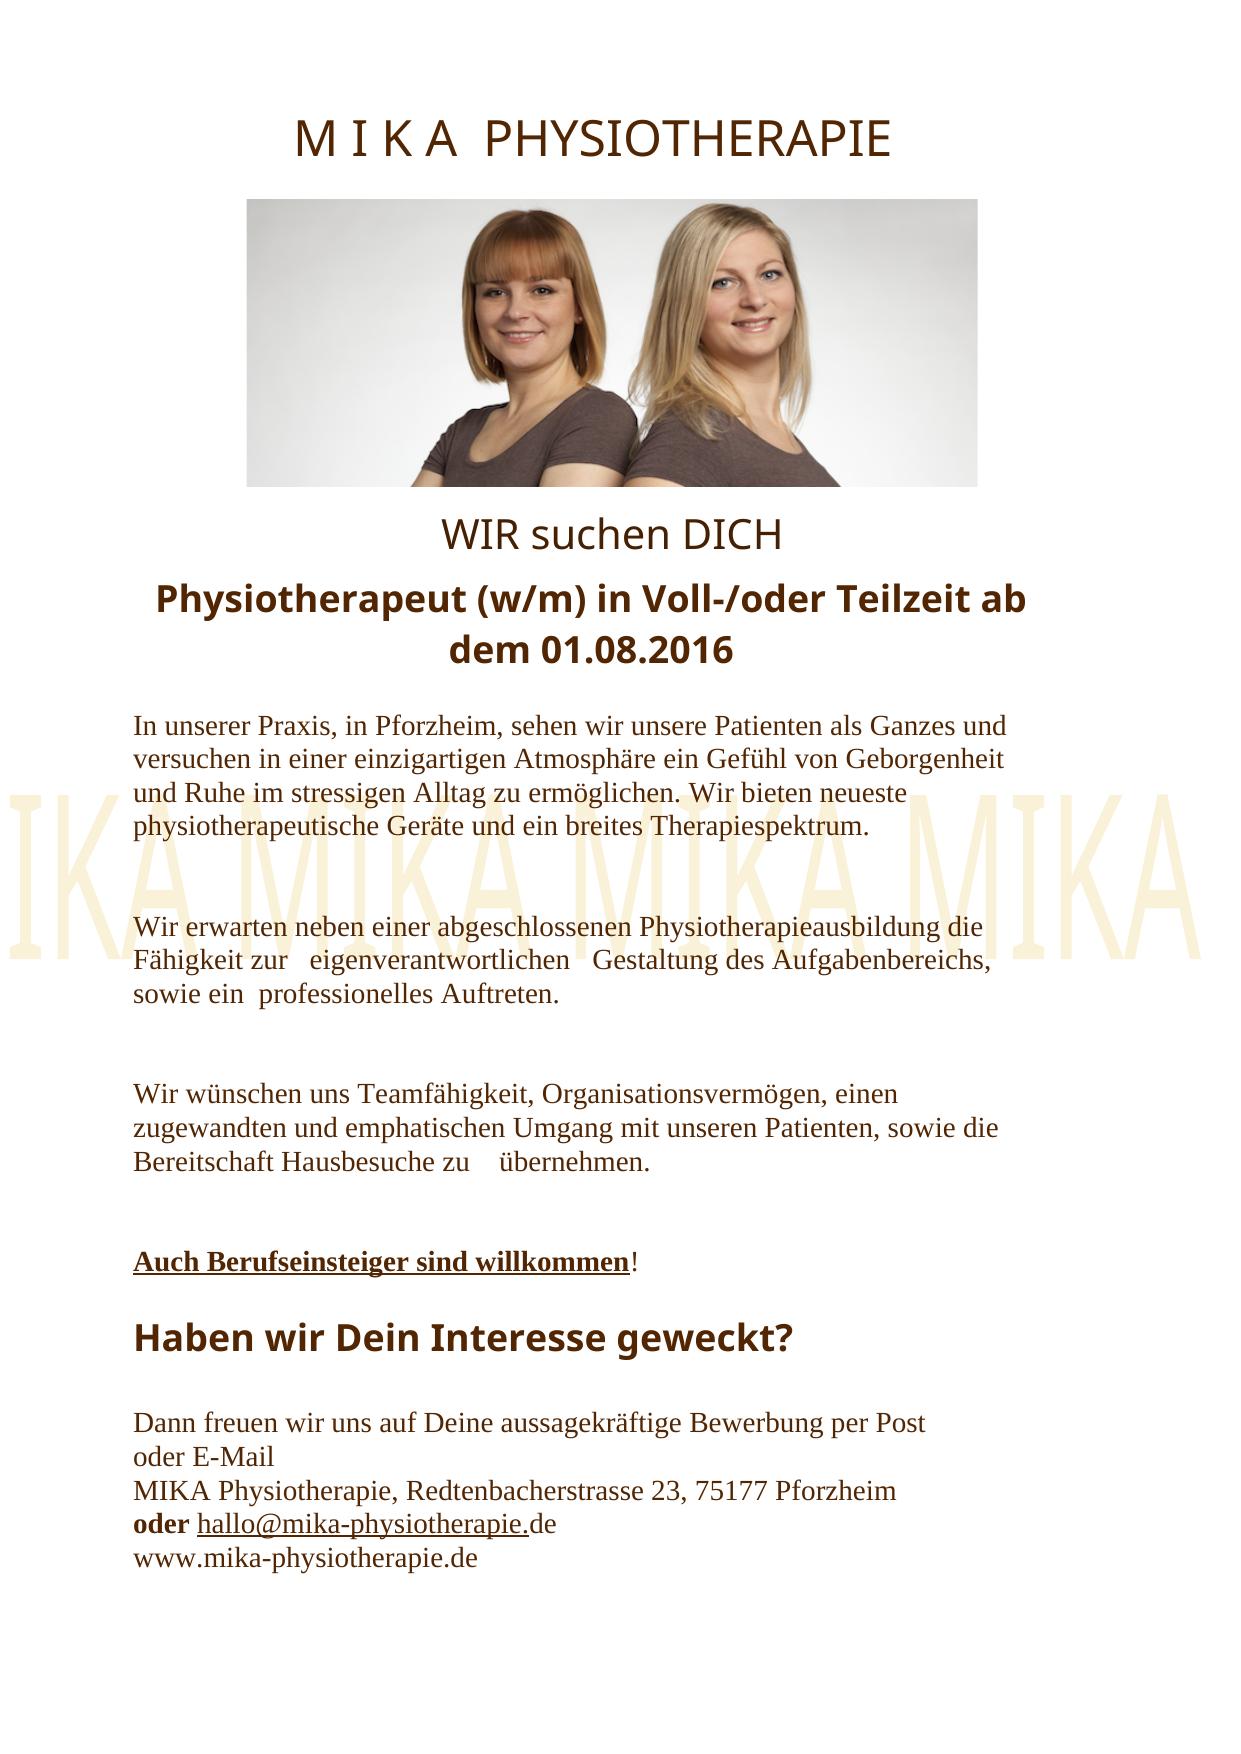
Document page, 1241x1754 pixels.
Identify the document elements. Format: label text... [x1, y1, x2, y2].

text oder hallo@mika-physiotherapie.de [133, 1506, 1049, 1540]
text www.mika-physiotherapie.de [133, 1540, 1049, 1573]
text M I K A PHYSIOTHERAPIE [59, 102, 1049, 171]
text Physiotherapeut (w/m) in Voll-/oder Teilzeit ab dem 01.08.2016 [133, 486, 1049, 674]
text Haben wir Dein Interesse geweckt? [133, 1311, 1049, 1362]
text Wir erwarten neben einer abgeschlossenen Physiotherapieausbildung die Fähigkeit zur eigenverantwortlichen Gestaltung des Aufgabenbereichs, sowie ein professionelles Auftreten. [133, 909, 1049, 1009]
text In unserer Praxis, in Pforzheim, sehen wir unsere Patienten als Ganzes und versuchen in einer einzigartigen Atmosphäre ein Gefühl von Geborgenheit und Ruhe im stressigen Alltag zu ermöglichen. Wir bieten neueste physiotherapeutische Geräte und ein breites Therapiespektrum. [133, 708, 1049, 842]
text oder E-Mail [59, 1439, 1049, 1473]
picture [246, 199, 978, 487]
text Wir wünschen uns Teamfähigkeit, Organisationsvermögen, einen zugewandten und emphatischen Umgang mit unseren Patienten, sowie die Bereitschaft Hausbesuche zu übernehmen. [133, 1077, 1049, 1177]
text MIKA Physiotherapie, Redtenbacherstrasse 23, 75177 Pforzheim [133, 1473, 1049, 1506]
text Dann freuen wir uns auf Deine aussagekräftige Bewerbung per Post [59, 1406, 1049, 1439]
text Auch Berufseinsteiger sind willkommen! [133, 1244, 1049, 1278]
